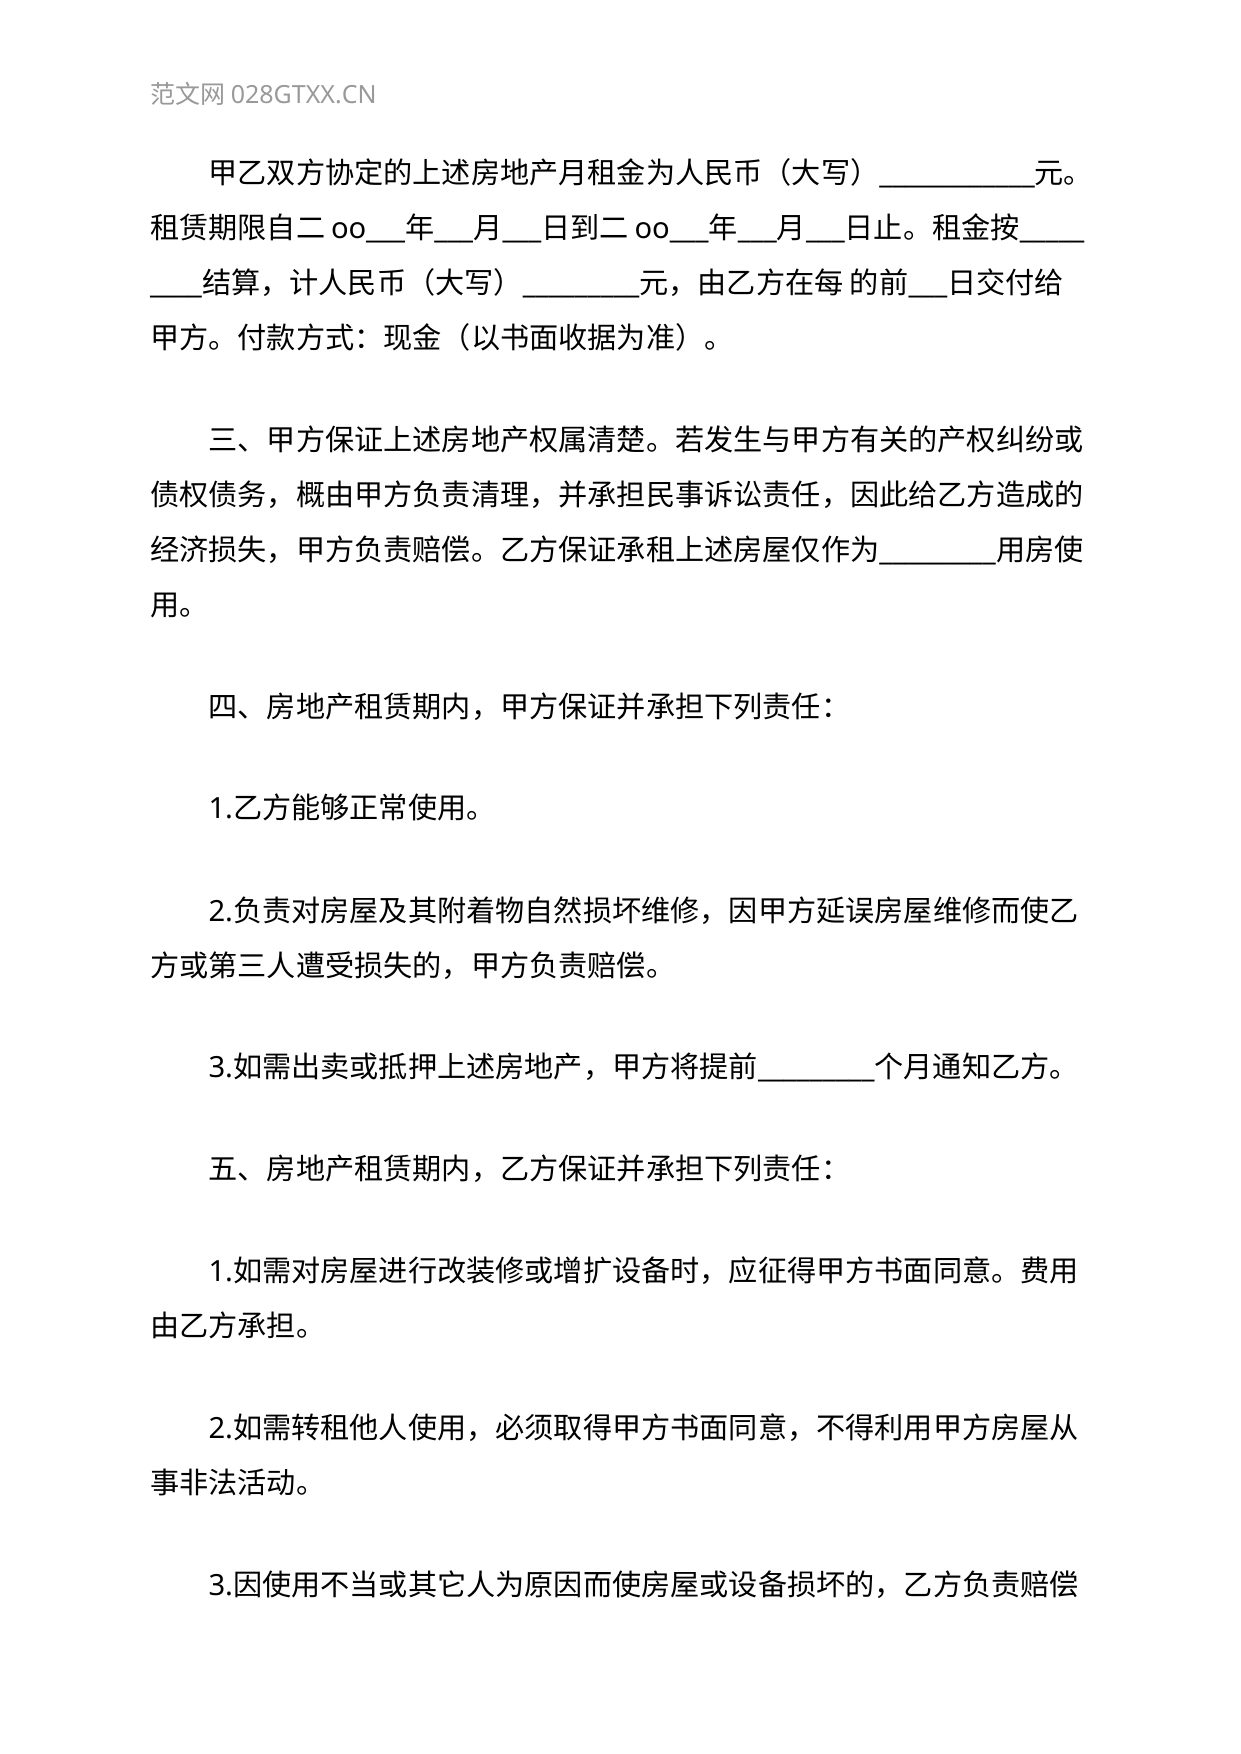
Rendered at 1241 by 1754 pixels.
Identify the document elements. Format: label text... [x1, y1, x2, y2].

text 甲乙双方协定的上述房地产月租金为人民币（大写）____________元。租赁期限自二oo___年___月___日到二oo___年___月___日止。租金按_________结算，计人民币（大写）_________元，由乙方在每 的前___日交付给甲方。付款方式：现金（以书面收据为准）。 [150, 150, 1090, 357]
text 2.如需转租他人使用，必须取得甲方书面同意，不得利用甲方房屋从事非法活动。 [150, 1404, 1090, 1502]
text 2.负责对房屋及其附着物自然损坏维修，因甲方延误房屋维修而使乙方或第三人遭受损失的，甲方负责赔偿。 [150, 887, 1090, 984]
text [150, 1561, 1090, 1603]
text 1.如需对房屋进行改装修或增扩设备时，应征得甲方书面同意。费用由乙方承担。 [150, 1248, 1090, 1345]
text 五、房地产租赁期内，乙方保证并承担下列责任： [150, 1146, 1090, 1188]
text 三、甲方保证上述房地产权属清楚。若发生与甲方有关的产权纠纷或债权债务，概由甲方负责清理，并承担民事诉讼责任，因此给乙方造成的经济损失，甲方负责赔偿。乙方保证承租上述房屋仅作为_________用房使用。 [150, 417, 1090, 624]
text 3.如需出卖或抵押上述房地产，甲方将提前_________个月通知乙方。 [150, 1044, 1090, 1086]
text 四、房地产租赁期内，甲方保证并承担下列责任： [150, 683, 1090, 726]
text 1.乙方能够正常使用。 [150, 785, 1090, 827]
